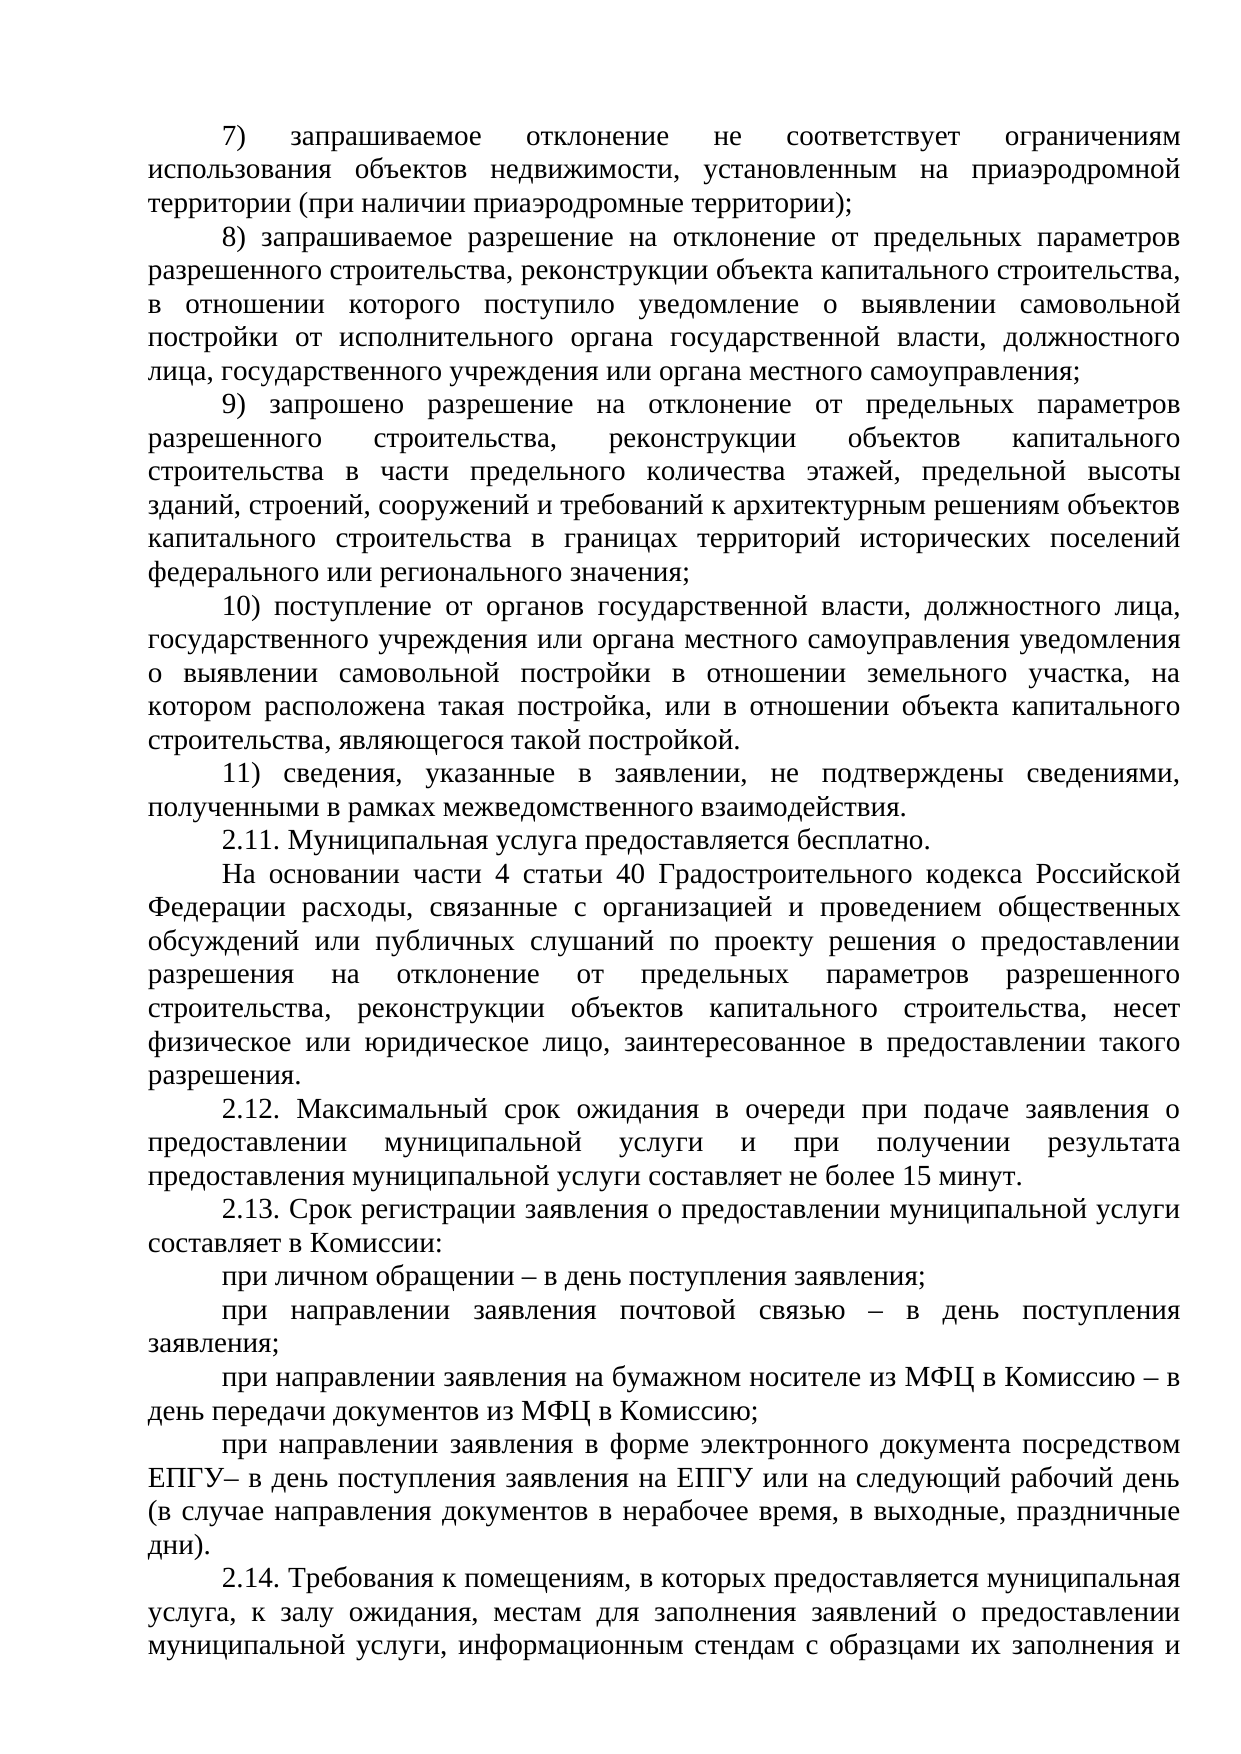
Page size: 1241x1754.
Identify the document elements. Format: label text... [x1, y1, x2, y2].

text 7) запрашиваемое отклонение не соответствует ограничениям использования объектов недвижимости, установленным на приаэродромной территории (при наличии приаэродромные территории); [148, 118, 1181, 219]
text 10) поступление от органов государственной власти, должностного лица, государственного учреждения или органа местного самоуправления уведомления о выявлении самовольной постройки в отношении земельного участка, на котором расположена такая постройка, или в отношении объекта капитального строительства, являющегося такой постройкой. [148, 588, 1181, 755]
text 8) запрашиваемое разрешение на отклонение от предельных параметров разрешенного строительства, реконструкции объекта капитального строительства, в отношении которого поступило уведомление о выявлении самовольной постройки от исполнительного органа государственной власти, должностного лица, государственного учреждения или органа местного самоуправления; [148, 219, 1181, 386]
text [148, 1560, 1181, 1661]
text 2.12. Максимальный срок ожидания в очереди при подаче заявления о предоставлении муниципальной услуги и при получении результата предоставления муниципальной услуги составляет не более 15 минут. [148, 1091, 1181, 1191]
text 2.13. Срок регистрации заявления о предоставлении муниципальной услуги составляет в Комиссии: [148, 1191, 1181, 1258]
text при направлении заявления на бумажном носителе из МФЦ в Комиссию – в день передачи документов из МФЦ в Комиссию; [148, 1359, 1181, 1426]
text 11) сведения, указанные в заявлении, не подтверждены сведениями, полученными в рамках межведомственного взаимодействия. [148, 755, 1181, 822]
text 9) запрошено разрешение на отклонение от предельных параметров разрешенного строительства, реконструкции объектов капитального строительства в части предельного количества этажей, предельной высоты зданий, строений, сооружений и требований к архитектурным решениям объектов капитального строительства в границах территорий исторических поселений федерального или регионального значения; [148, 386, 1181, 588]
text На основании части 4 статьи 40 Градостроительного кодекса Российской Федерации расходы, связанные с организацией и проведением общественных обсуждений или публичных слушаний по проекту решения о предоставлении разрешения на отклонение от предельных параметров разрешенного строительства, реконструкции объектов капитального строительства, несет физическое или юридическое лицо, заинтересованное в предоставлении такого разрешения. [148, 856, 1181, 1091]
text при направлении заявления почтовой связью – в день поступления заявления; [148, 1292, 1181, 1359]
text 2.11. Муниципальная услуга предоставляется бесплатно. [148, 822, 1181, 856]
text при личном обращении – в день поступления заявления; [148, 1258, 1181, 1292]
text при направлении заявления в форме электронного документа посредством ЕПГУ– в день поступления заявления на ЕПГУ или на следующий рабочий день (в случае направления документов в нерабочее время, в выходные, праздничные дни). [148, 1426, 1181, 1560]
